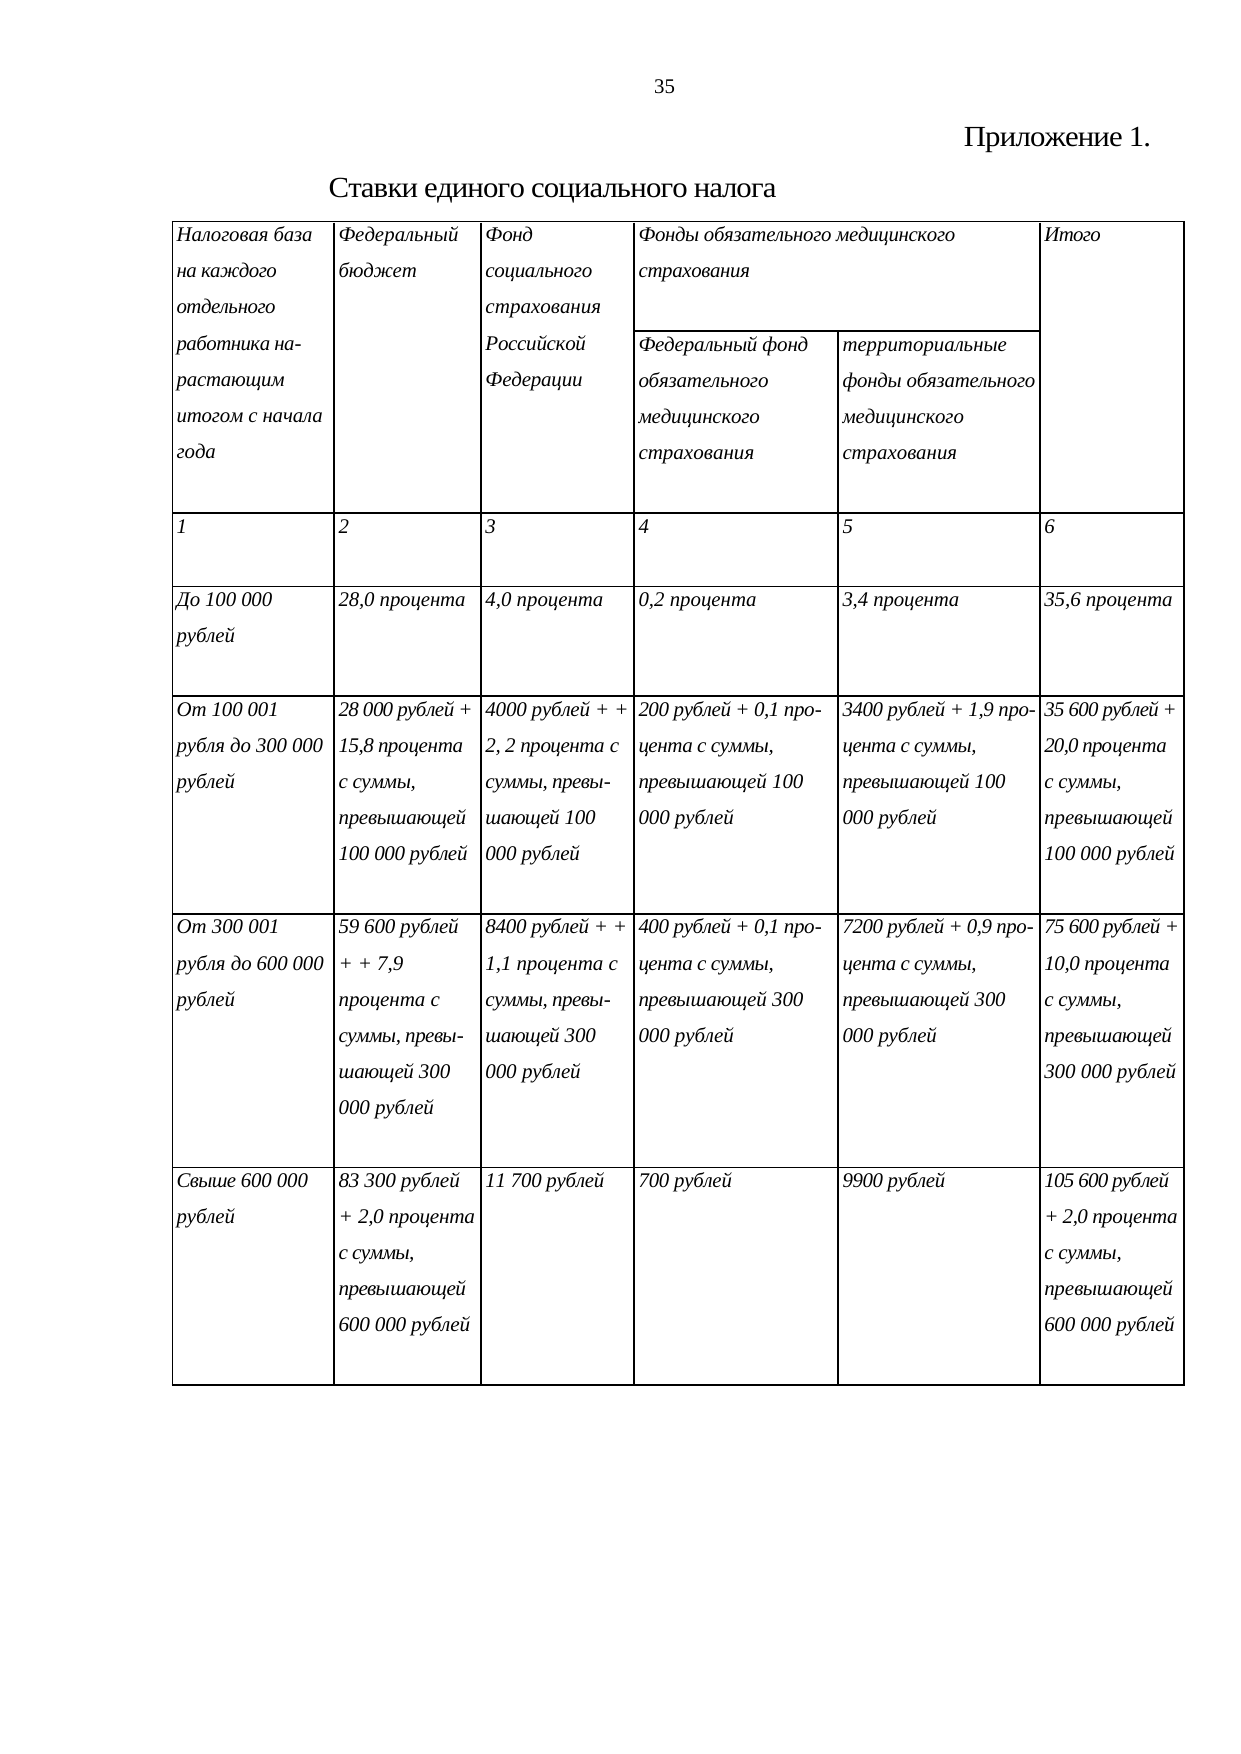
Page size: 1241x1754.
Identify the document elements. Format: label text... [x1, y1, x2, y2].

table_cell 4 [635, 514, 837, 586]
table_cell 75 600 рублей + 10,0 процента с суммы, превышающей 300 000 рублей [1041, 915, 1183, 1167]
table_cell 83 300 рублей + 2,0 процента с суммы, превышающей 600 000 рублей [335, 1168, 480, 1384]
table_cell 1 [173, 514, 333, 586]
table_cell 400 рублей + 0,1 процента с суммы, превышающей 300 000 рублей [635, 915, 837, 1167]
table_cell От 100 001 рубля до 300 000 рублей [173, 697, 333, 913]
table_cell 28,0 процента [335, 587, 480, 695]
table_cell 2 [335, 514, 480, 586]
table_cell 6 [1041, 514, 1183, 586]
table_cell От 300 001 рубля до 600 000 рублей [173, 915, 333, 1167]
table_cell 3400 рублей + 1,9 процента с суммы, превышающей 100 000 рублей [839, 697, 1039, 913]
table_cell территориальные фонды обязательного медицинского страхования [839, 332, 1039, 512]
table_cell 3,4 процента [839, 587, 1039, 695]
table_cell 3 [482, 514, 633, 586]
table_cell 28 000 рублей + 15,8 процента с суммы, превышающей 100 000 рублей [335, 697, 480, 913]
table_cell 8400 рублей + + 1,1 процента с суммы, превышающей 300 000 рублей [482, 915, 633, 1167]
table_cell До 100 000 рублей [173, 587, 333, 695]
table_header Фонд социального страхования Российской Федерации [482, 222, 634, 512]
table_cell 35 600 рублей + 20,0 процента с суммы, превышающей 100 000 рублей [1041, 697, 1183, 913]
table_cell 700 рублей [635, 1168, 837, 1384]
table_cell 0,2 процента [635, 587, 837, 695]
table_header Федеральный бюджет [335, 222, 481, 512]
table_cell 200 рублей + 0,1 процента с суммы, превышающей 100 000 рублей [635, 697, 837, 913]
table_header Налоговая база на каждого отдельного работника нарастающим итогом с начала года [173, 222, 334, 512]
table_cell 4000 рублей + + 2, 2 процента с суммы, превышающей 100 000 рублей [482, 697, 633, 913]
table_cell 35,6 процента [1041, 587, 1183, 695]
text Ставки единого социального налога [328, 171, 1152, 204]
table_cell 4,0 процента [482, 587, 633, 695]
text Приложение 1. [328, 119, 1152, 153]
table_cell 59 600 рублей + + 7,9 процента с суммы, превышающей 300 000 рублей [335, 915, 480, 1167]
table_header Итого [1041, 222, 1183, 512]
table_cell 11 700 рублей [482, 1168, 633, 1384]
table_cell Федеральный фонд обязательного медицинского страхования [635, 332, 837, 512]
table_cell Свыше 600 000 рублей [173, 1168, 333, 1384]
table_cell 5 [839, 514, 1039, 586]
table_cell 9900 рублей [839, 1168, 1039, 1384]
table_cell 7200 рублей + 0,9 процента с суммы, превышающей 300 000 рублей [839, 915, 1039, 1167]
table_cell 105 600 рублей + 2,0 процента с суммы, превышающей 600 000 рублей [1041, 1168, 1183, 1384]
table_header Фонды обязательного медицинского страхования [635, 222, 1040, 330]
